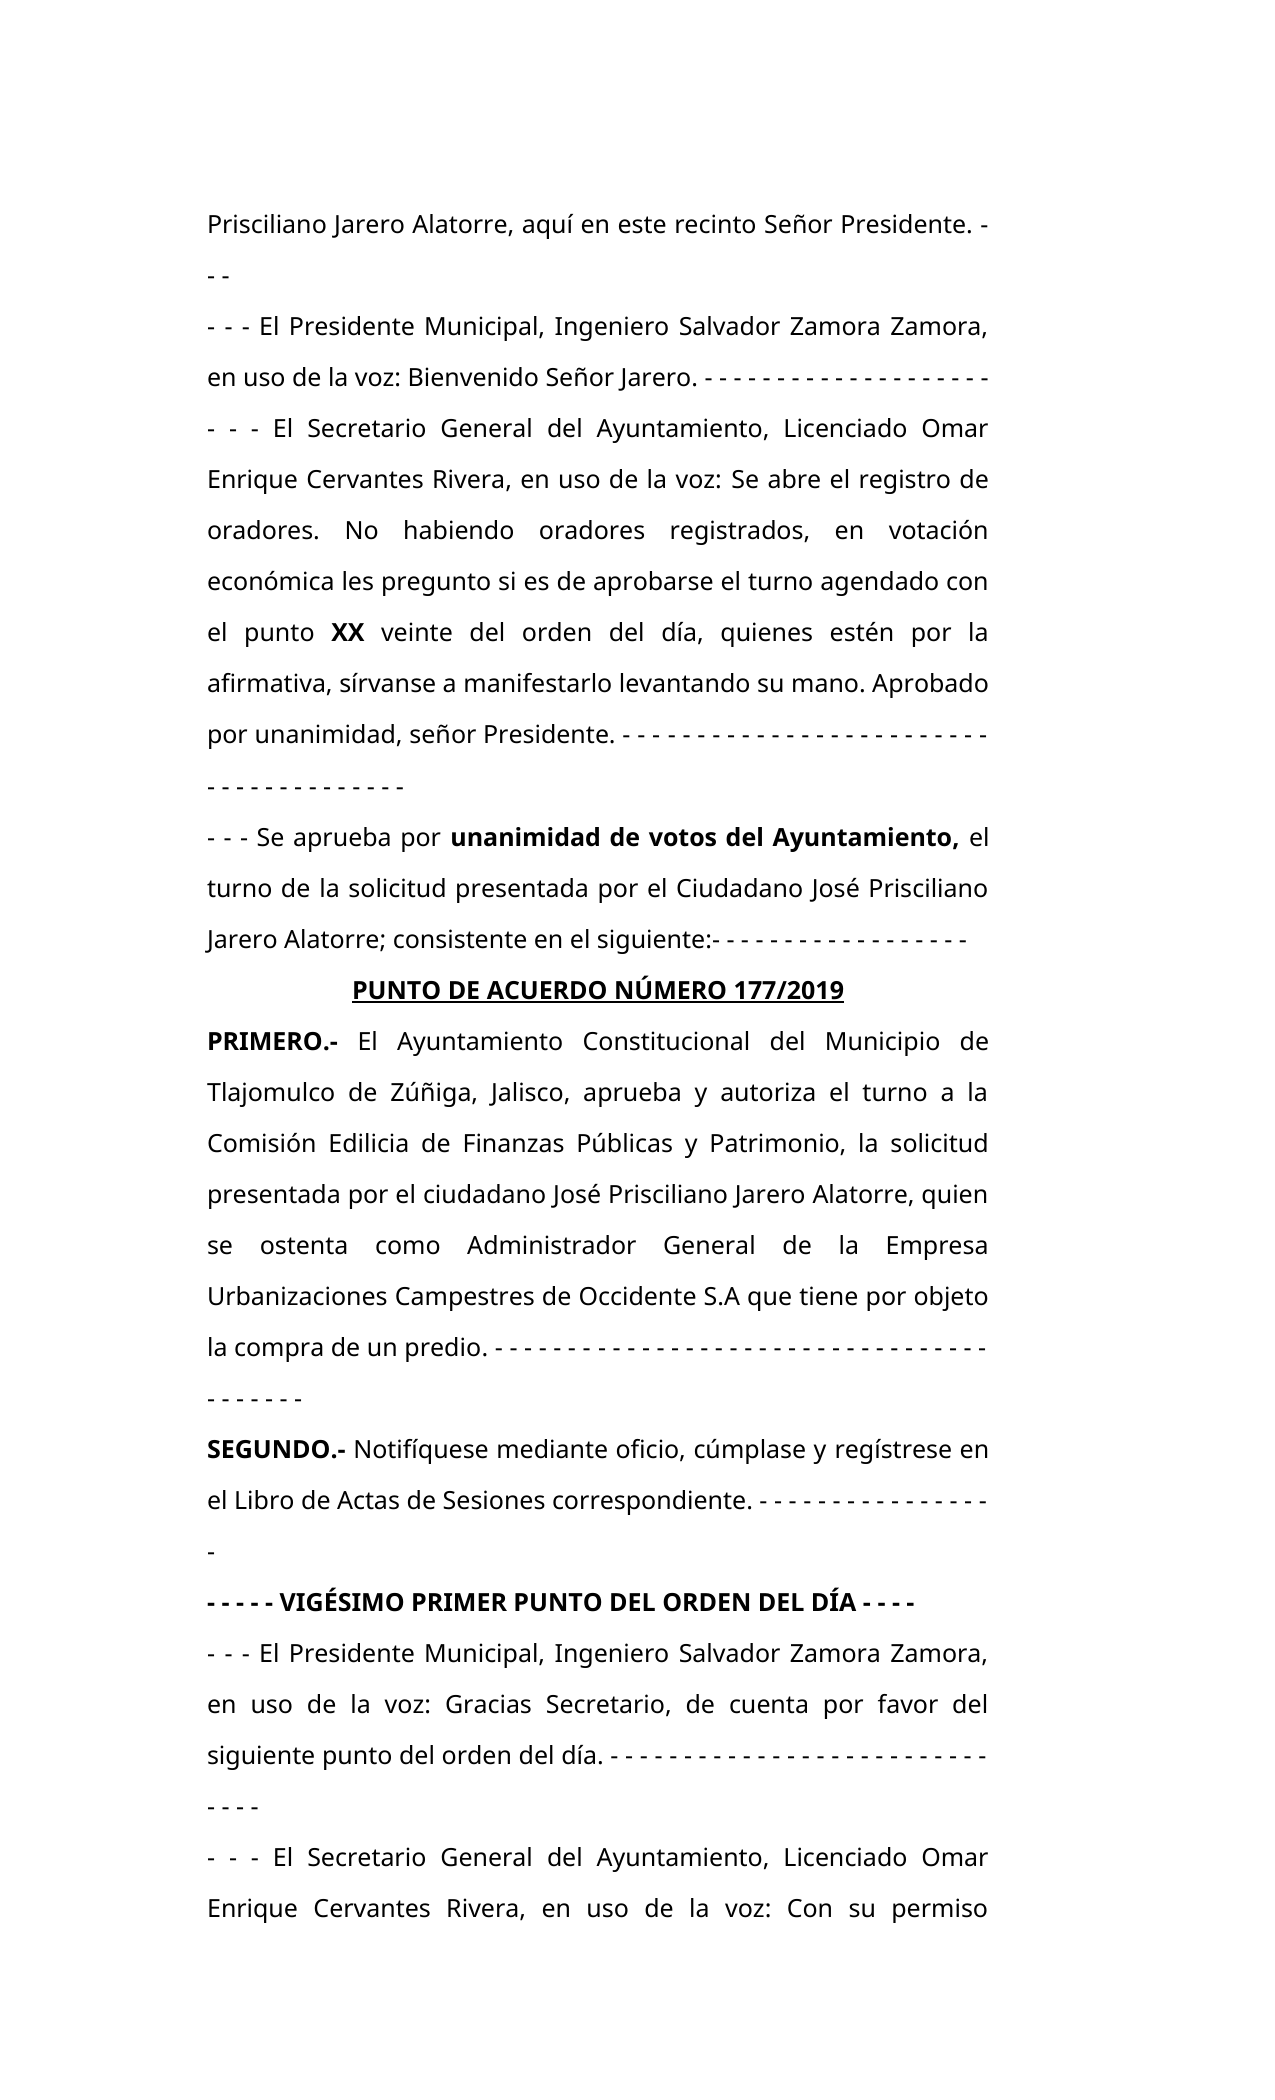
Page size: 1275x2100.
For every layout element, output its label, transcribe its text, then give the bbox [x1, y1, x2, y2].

text - - - El Presidente Municipal, Ingeniero Salvador Zamora Zamora, en uso de la voz: Gracias Secretario, de cuenta por favor del siguiente punto del orden del día. - - - - - - - - - - - - - - - - - - - - - - - - - - - - - - [207, 1636, 989, 1823]
text - - - - - VIGÉSIMO PRIMER PUNTO DEL ORDEN DEL DÍA - - - - [207, 1585, 989, 1619]
text - - - Se aprueba por unanimidad de votos del Ayuntamiento, el turno de la solicitud presentada por el Ciudadano José Prisciliano Jarero Alatorre; consistente en el siguiente:- - - - - - - - - - - - - - - - - - [207, 819, 989, 955]
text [207, 207, 989, 292]
text - - - El Secretario General del Ayuntamiento, Licenciado Omar Enrique Cervantes Rivera, en uso de la voz: Se abre el registro de oradores. No habiendo oradores registrados, en votación económica les pregunto si es de aprobarse el turno agendado con el punto XX veinte del orden del día, quienes estén por la afirmativa, sírvanse a manifestarlo levantando su mano. Aprobado por unanimidad, señor Presidente. - - - - - - - - - - - - - - - - - - - - - - - - - - - - - - - - - - - - - - - [207, 411, 989, 802]
text - - - El Presidente Municipal, Ingeniero Salvador Zamora Zamora, en uso de la voz: Bienvenido Señor Jarero. - - - - - - - - - - - - - - - - - - - - [207, 309, 989, 394]
text PRIMERO.- El Ayuntamiento Constitucional del Municipio de Tlajomulco de Zúñiga, Jalisco, aprueba y autoriza el turno a la Comisión Edilicia de Finanzas Públicas y Patrimonio, la solicitud presentada por el ciudadano José Prisciliano Jarero Alatorre, quien se ostenta como Administrador General de la Empresa Urbanizaciones Campestres de Occidente S.A que tiene por objeto la compra de un predio. - - - - - - - - - - - - - - - - - - - - - - - - - - - - - - - - - - - - - - - - - [207, 1023, 989, 1415]
text PUNTO DE ACUERDO NÚMERO 177/2019 [207, 972, 989, 1006]
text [207, 1840, 989, 1925]
text SEGUNDO.- Notifíquese mediante oficio, cúmplase y regístrese en el Libro de Actas de Sesiones correspondiente. - - - - - - - - - - - - - - - - - [207, 1432, 989, 1568]
